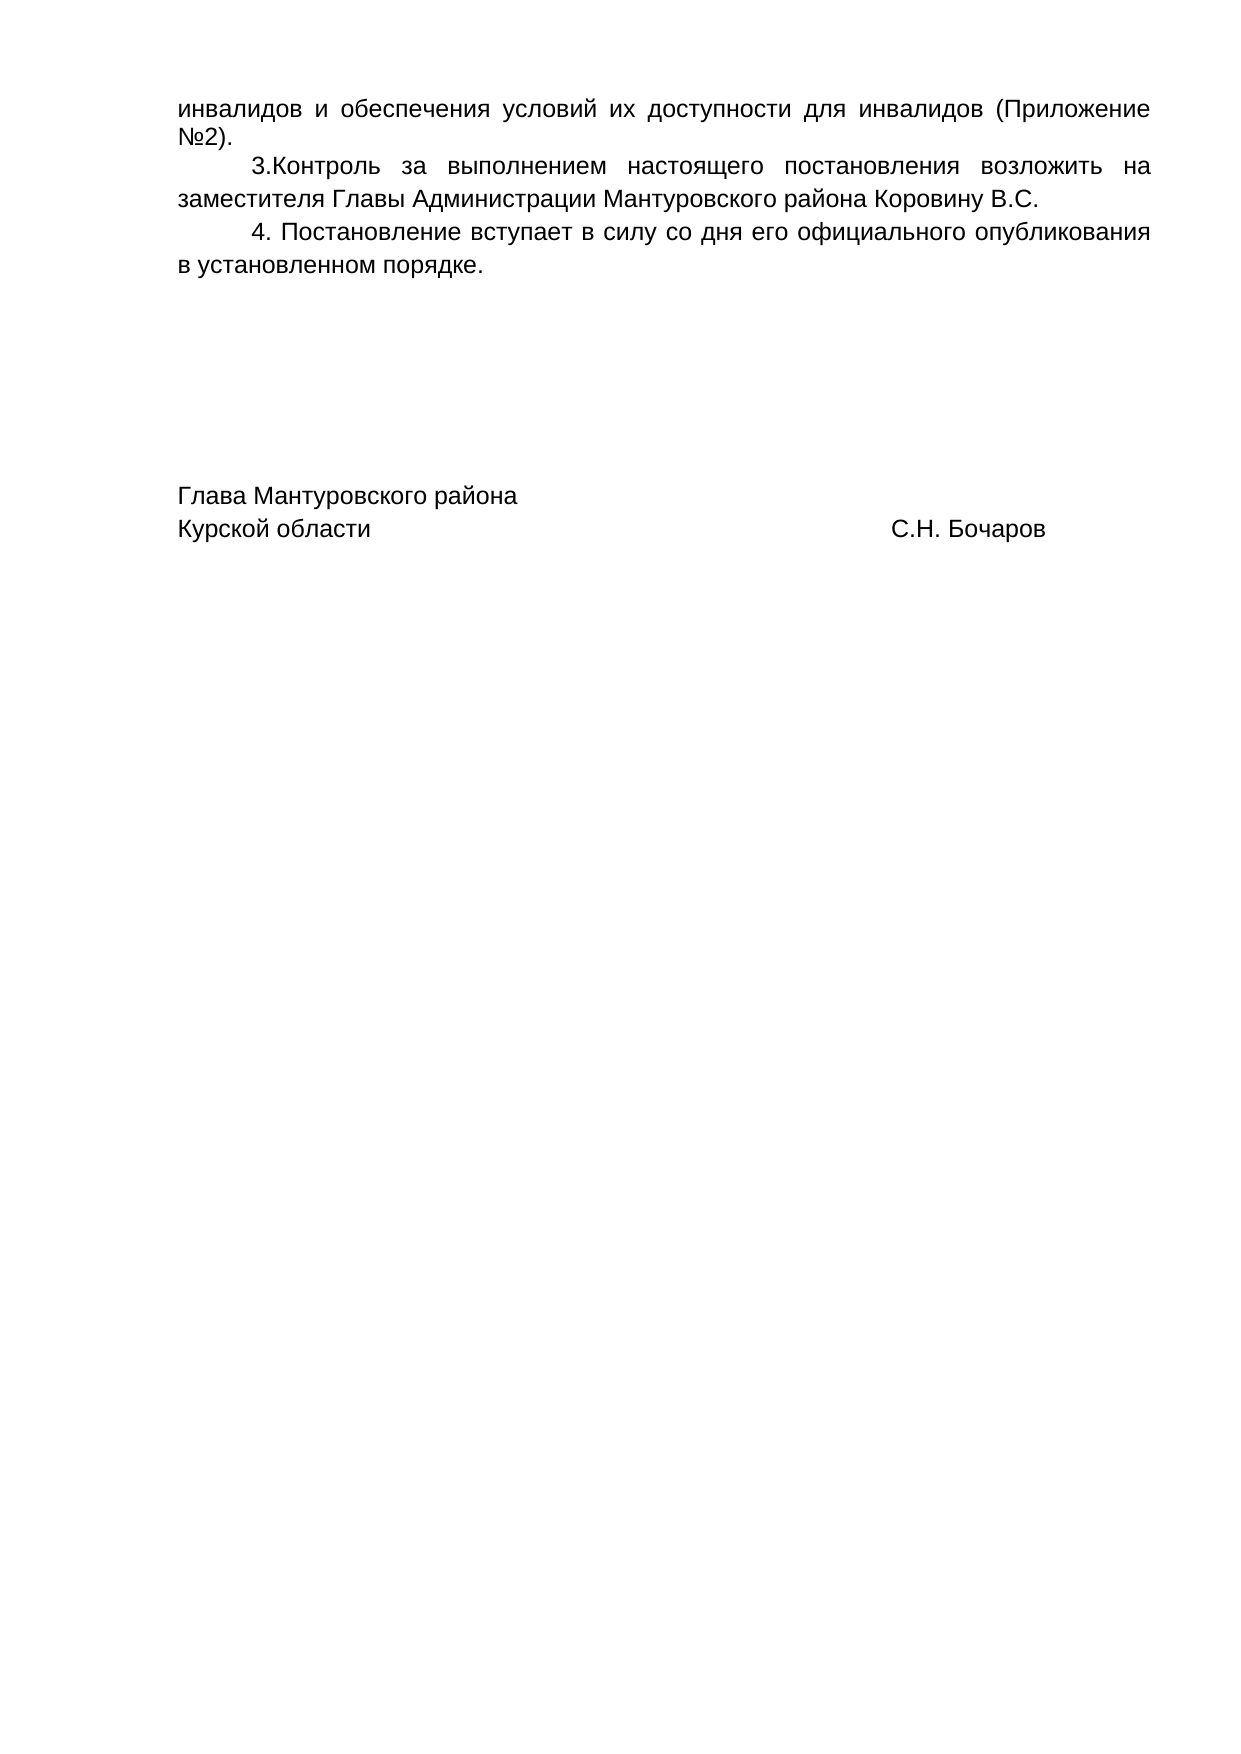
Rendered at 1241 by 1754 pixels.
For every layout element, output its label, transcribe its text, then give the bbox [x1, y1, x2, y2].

text 3.Контроль за выполнением настоящего постановления возложить на заместителя Главы Администрации Мантуровского района Коровину В.С. [177, 151, 1152, 213]
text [177, 94, 1152, 151]
text Глава Мантуровского района [177, 481, 1152, 510]
text Курской области С.Н. Бочаров [177, 514, 1152, 543]
text 4. Постановление вступает в силу со дня его официального опубликования в установленном порядке. [177, 217, 1152, 279]
